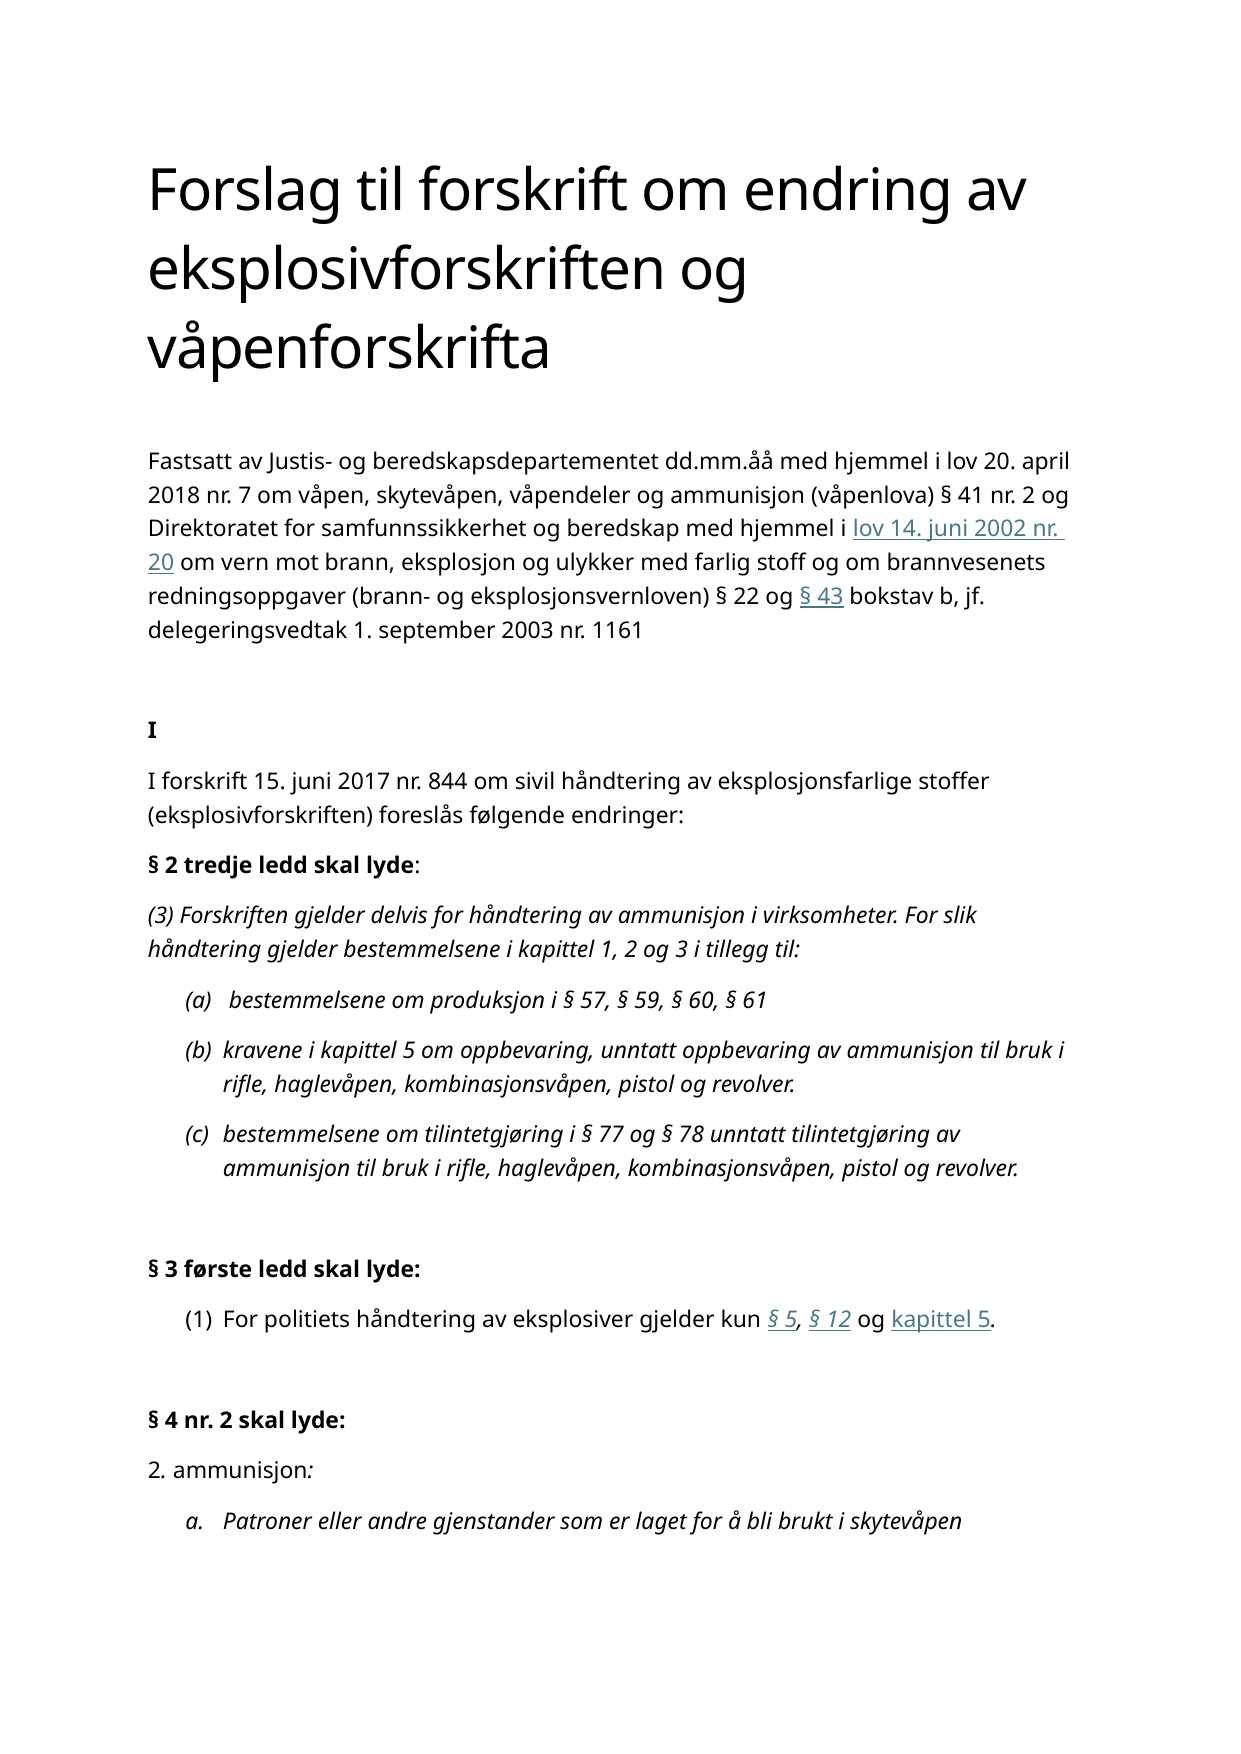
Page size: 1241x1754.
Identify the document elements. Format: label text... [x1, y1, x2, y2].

list bestemmelsene om tilintetgjøring i § 77 og § 78 unntatt tilintetgjøring av ammunisjon til bruk i rifle, haglevåpen, kombinasjonsvåpen, pistol og revolver. [185, 1118, 1093, 1183]
list kravene i kapittel 5 om oppbevaring, unntatt oppbevaring av ammunisjon til bruk i rifle, haglevåpen, kombinasjonsvåpen, pistol og revolver. [185, 1034, 1093, 1099]
text I [148, 714, 1093, 746]
text (3) Forskriften gjelder delvis for håndtering av ammunisjon i virksomheter. For slik håndtering gjelder bestemmelsene i kapittel 1, 2 og 3 i tillegg til: [148, 899, 1093, 964]
text 2. ammunisjon: [148, 1454, 1093, 1486]
text § 3 første ledd skal lyde: [148, 1253, 1093, 1284]
text Fastsatt av Justis- og beredskapsdepartementet dd.mm.åå med hjemmel i lov 20. april 2018 nr. 7 om våpen, skytevåpen, våpendeler og ammunisjon (våpenlova) § 41 nr. 2 og Direktoratet for samfunnssikkerhet og beredskap med hjemmel i lov 14. juni 2002 nr. 20 om vern mot brann, eksplosjon og ulykker med farlig stoff og om brannvesenets redningsoppgaver (brann- og eksplosjonsvernloven) § 22 og § 43 bokstav b, jf. delegeringsvedtak 1. september 2003 nr. 1161 [148, 445, 1093, 645]
text § 4 nr. 2 skal lyde: [148, 1404, 1093, 1435]
list Patroner eller andre gjenstander som er laget for å bli brukt i skytevåpen [185, 1505, 1093, 1536]
text I forskrift 15. juni 2017 nr. 844 om sivil håndtering av eksplosjonsfarlige stoffer (eksplosivforskriften) foreslås følgende endringer: [148, 765, 1093, 830]
text § 2 tredje ledd skal lyde: [148, 849, 1093, 880]
title Forslag til forskrift om endring av eksplosivforskriften og våpenforskrifta [148, 148, 1093, 386]
list For politiets håndtering av eksplosiver gjelder kun § 5, § 12 og kapittel 5. [185, 1303, 1093, 1334]
list bestemmelsene om produksjon i § 57, § 59, § 60, § 61 [185, 983, 1093, 1015]
